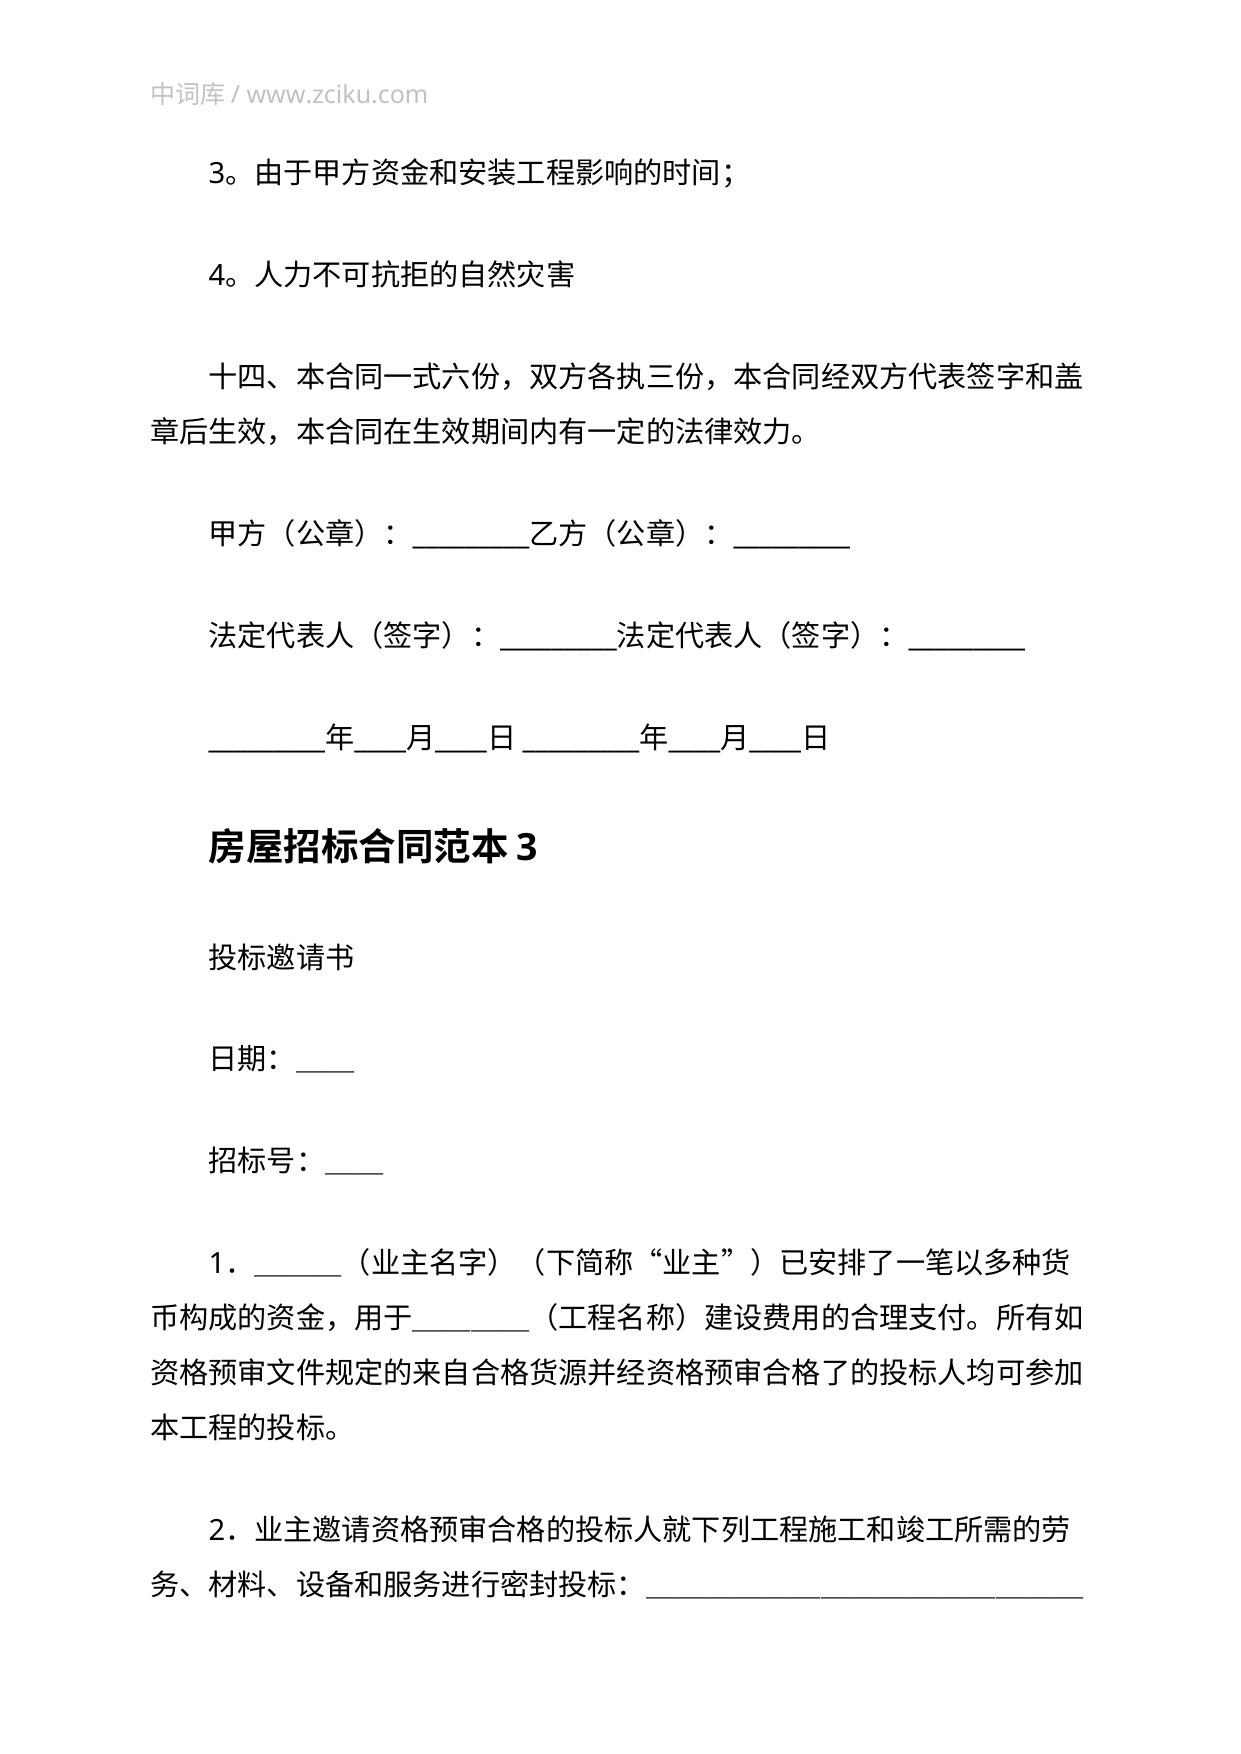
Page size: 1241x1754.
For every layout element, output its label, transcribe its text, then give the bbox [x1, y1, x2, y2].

text _________年____月____日 _________年____月____日 [150, 714, 1090, 757]
text 十四、本合同一式六份，双方各执三份，本合同经双方代表签字和盖章后生效，本合同在生效期间内有一定的法律效力。 [150, 354, 1090, 451]
text 法定代表人（签字）：_________法定代表人（签字）：_________ [150, 613, 1090, 655]
text 3。由于甲方资金和安装工程影响的时间； [150, 150, 1090, 192]
text 日期：＿＿ [150, 1036, 1090, 1078]
text 甲方（公章）：_________乙方（公章）：_________ [150, 511, 1090, 553]
text 1．＿＿＿（业主名字）（下简称“业主”）已安排了一笔以多种货币构成的资金，用于＿＿＿＿（工程名称）建设费用的合理支付。所有如资格预审文件规定的来自合格货源并经资格预审合格了的投标人均可参加本工程的投标。 [150, 1239, 1090, 1447]
text 房屋招标合同范本3 [150, 817, 1090, 871]
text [150, 1506, 1090, 1603]
text 投标邀请书 [150, 934, 1090, 976]
text 4。人力不可抗拒的自然灾害 [150, 252, 1090, 294]
text 招标号：＿＿ [150, 1138, 1090, 1180]
